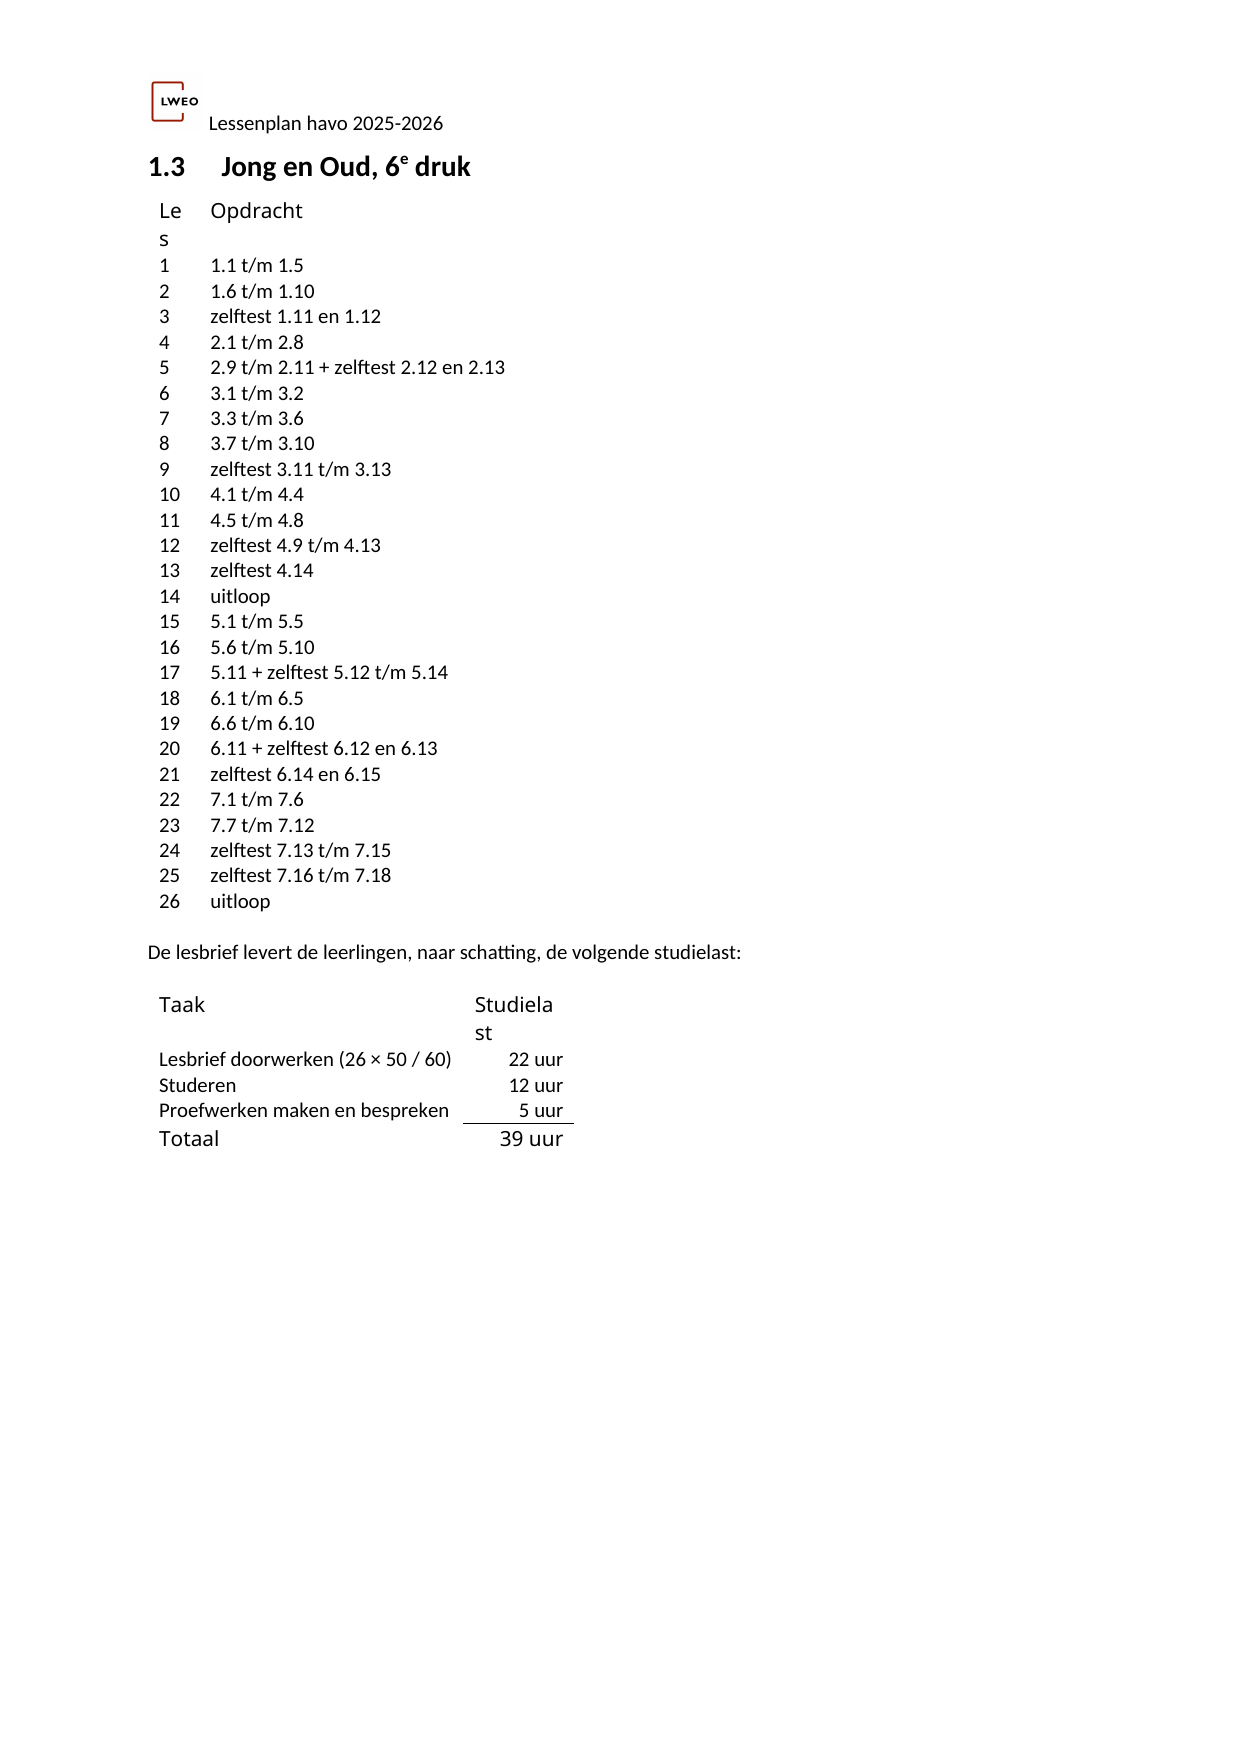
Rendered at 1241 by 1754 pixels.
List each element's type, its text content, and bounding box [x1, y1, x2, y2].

table_header Les [148, 196, 199, 253]
table_cell Proefwerken maken en bespreken [148, 1098, 463, 1123]
table_cell 14 [148, 583, 199, 608]
table_cell 7.1 t/m 7.6 [199, 786, 517, 812]
table_cell 3.1 t/m 3.2 [199, 380, 517, 405]
table_cell 24 [148, 837, 199, 863]
table_cell 1 [148, 253, 199, 278]
table_cell 7 [148, 405, 199, 431]
table_cell 12 [148, 532, 199, 558]
table_cell 2.9 t/m 2.11 + zelftest 2.12 en 2.13 [199, 354, 517, 380]
table_cell 3.3 t/m 3.6 [199, 405, 517, 431]
table_cell 39 uur [463, 1124, 574, 1152]
subtitle Jong en Oud, 6e druk [148, 148, 1093, 183]
table_cell 1.1 t/m 1.5 [199, 253, 517, 278]
table_cell 3.7 t/m 3.10 [199, 431, 517, 456]
table_header Studielast [463, 990, 574, 1047]
table_cell zelftest 4.14 [199, 558, 517, 583]
table_cell 23 [148, 812, 199, 837]
table_cell uitloop [199, 583, 517, 608]
table_cell 3 [148, 304, 199, 329]
table_cell 2.1 t/m 2.8 [199, 329, 517, 354]
table_cell 12 uur [463, 1072, 574, 1097]
table_cell 22 uur [463, 1047, 574, 1072]
table_cell 13 [148, 558, 199, 583]
table_cell 19 [148, 710, 199, 736]
table_cell 11 [148, 507, 199, 532]
table_cell zelftest 4.9 t/m 4.13 [199, 532, 517, 558]
text De lesbrief levert de leerlingen, naar schatting, de volgende studielast: [148, 939, 1093, 964]
table_cell zelftest 3.11 t/m 3.13 [199, 456, 517, 481]
table_cell 5.1 t/m 5.5 [199, 609, 517, 634]
table_cell zelftest 1.11 en 1.12 [199, 304, 517, 329]
table_cell Totaal [148, 1123, 463, 1152]
table_cell 8 [148, 431, 199, 456]
table_cell 20 [148, 736, 199, 761]
table_cell 4 [148, 329, 199, 354]
table_cell 4.5 t/m 4.8 [199, 507, 517, 532]
table_cell 10 [148, 481, 199, 507]
table_cell 26 [148, 888, 199, 913]
table_cell 16 [148, 634, 199, 659]
table_cell zelftest 7.16 t/m 7.18 [199, 863, 517, 888]
table_cell Studeren [148, 1072, 463, 1097]
table_header Opdracht [199, 196, 517, 253]
table_cell 5 [148, 354, 199, 380]
table_cell 5.6 t/m 5.10 [199, 634, 517, 659]
table_cell 22 [148, 786, 199, 812]
table_cell zelftest 7.13 t/m 7.15 [199, 837, 517, 863]
table_cell 6.6 t/m 6.10 [199, 710, 517, 736]
table_cell 17 [148, 659, 199, 685]
table_cell 7.7 t/m 7.12 [199, 812, 517, 837]
table_cell 15 [148, 609, 199, 634]
table_cell 21 [148, 761, 199, 786]
table_header Taak [148, 990, 463, 1047]
table_cell 18 [148, 685, 199, 710]
table_cell 6.1 t/m 6.5 [199, 685, 517, 710]
table_cell 25 [148, 863, 199, 888]
table_cell 2 [148, 278, 199, 303]
table_cell 5.11 + zelftest 5.12 t/m 5.14 [199, 659, 517, 685]
table_cell 9 [148, 456, 199, 481]
table_cell uitloop [199, 888, 517, 913]
table_cell 6 [148, 380, 199, 405]
table_cell zelftest 6.14 en 6.15 [199, 761, 517, 786]
table_cell 1.6 t/m 1.10 [199, 278, 517, 303]
table_cell 6.11 + zelftest 6.12 en 6.13 [199, 736, 517, 761]
table_cell Lesbrief doorwerken (26 × 50 / 60) [148, 1047, 463, 1072]
table_cell 5 uur [463, 1098, 574, 1123]
table_cell 4.1 t/m 4.4 [199, 481, 517, 507]
picture [147, 73, 204, 130]
